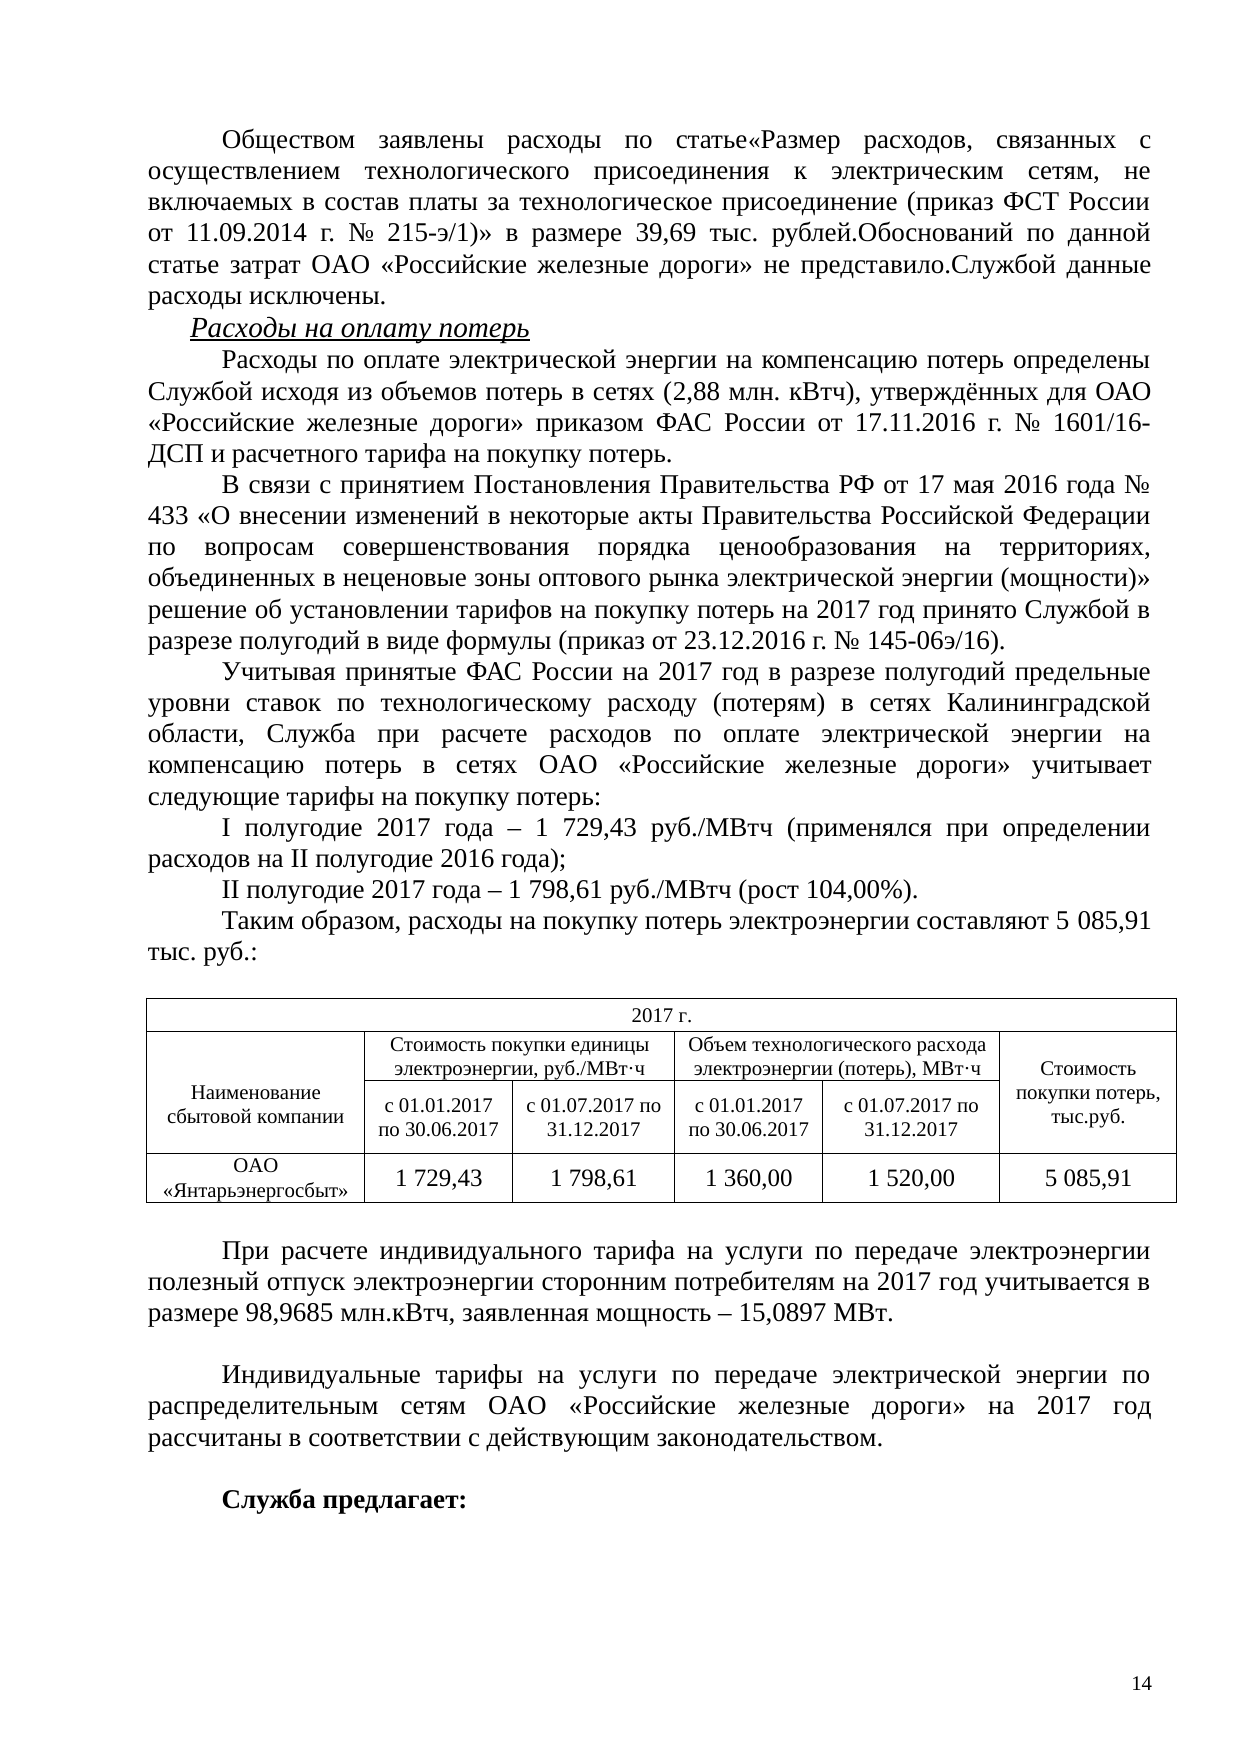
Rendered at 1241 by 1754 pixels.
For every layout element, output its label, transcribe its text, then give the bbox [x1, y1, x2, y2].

table_cell 1 360,00 [675, 1154, 822, 1202]
table_cell 1 729,43 [365, 1154, 512, 1202]
table_cell 1 520,00 [823, 1154, 999, 1202]
table_cell с 01.01.2017 по 30.06.2017 [365, 1081, 512, 1152]
table_cell Наименование сбытовой компании [147, 1032, 364, 1152]
text Таким образом, расходы на покупку потерь электроэнергии составляют 5 085,91 тыс. руб.: [148, 904, 1152, 966]
table_cell с 01.07.2017 по 31.12.2017 [513, 1081, 674, 1152]
text Индивидуальные тарифы на услуги по передаче электрической энергии по распределительным сетям ОАО «Российские железные дороги» на 2017 год рассчитаны в соответствии с действующим законодательством. [148, 1358, 1152, 1452]
text Обществом заявлены расходы по статье«Размер расходов, связанных с осуществлением технологического присоединения к электрическим сетям, не включаемых в состав платы за технологическое присоединение (приказ ФСТ России от 11.09.2014 г. № 215-э/1)» в размере 39,69 тыс. рублей.Обоснований по данной статье затрат ОАО «Российские железные дороги» не представило.Службой данные расходы исключены. [148, 123, 1152, 310]
text Учитывая принятые ФАС России на 2017 год в разрезе полугодий предельные уровни ставок по технологическому расходу (потерям) в сетях Калининградской области, Служба при расчете расходов по оплате электрической энергии на компенсацию потерь в сетях ОАО «Российские железные дороги» учитывает следующие тарифы на покупку потерь: [148, 655, 1152, 811]
table_cell 5 085,91 [1000, 1154, 1176, 1202]
table_cell 1 798,61 [513, 1154, 674, 1202]
text В связи с принятием Постановления Правительства РФ от 17 мая 2016 года № 433 «О внесении изменений в некоторые акты Правительства Российской Федерации по вопросам совершенствования порядка ценообразования на территориях, объединенных в неценовые зоны оптового рынка электрической энергии (мощности)» решение об установлении тарифов на покупку потерь на 2017 год принято Службой в разрезе полугодий в виде формулы (приказ от 23.12.2016 г. № 145-06э/16). [148, 468, 1152, 655]
table_cell Стоимость покупки потерь, тыс.руб. [1000, 1032, 1176, 1152]
table_cell ОАО «Янтарьэнергосбыт» [147, 1154, 364, 1202]
table_cell Стоимость покупки единицы электроэнергии, руб./МВт·ч [365, 1032, 674, 1080]
text I полугодие 2017 года – 1 729,43 руб./МВтч (применялся при определении расходов на II полугодие 2016 года); [148, 811, 1152, 873]
table_cell с 01.01.2017 по 30.06.2017 [675, 1081, 822, 1152]
text Расходы по оплате электрической энергии на компенсацию потерь определены Службой исходя из объемов потерь в сетях (2,88 млн. кВтч), утверждённых для ОАО «Российские железные дороги» приказом ФАС России от 17.11.2016 г. № 1601/16-ДСП и расчетного тарифа на покупку потерь. [148, 343, 1152, 468]
text II полугодие 2017 года – 1 798,61 руб./МВтч (рост 104,00%). [148, 873, 1152, 904]
text Расходы на оплату потерь [148, 310, 1152, 343]
table_cell Объем технологического расхода электроэнергии (потерь), МВт·ч [675, 1032, 999, 1080]
text Служба предлагает: [148, 1483, 1152, 1514]
text При расчете индивидуального тарифа на услуги по передаче электроэнергии полезный отпуск электроэнергии сторонним потребителям на 2017 год учитывается в размере 98,9685 млн.кВтч, заявленная мощность – 15,0897 МВт. [148, 1234, 1152, 1327]
table_cell с 01.07.2017 по 31.12.2017 [823, 1081, 999, 1152]
table_header 2017 г. [147, 999, 1176, 1031]
